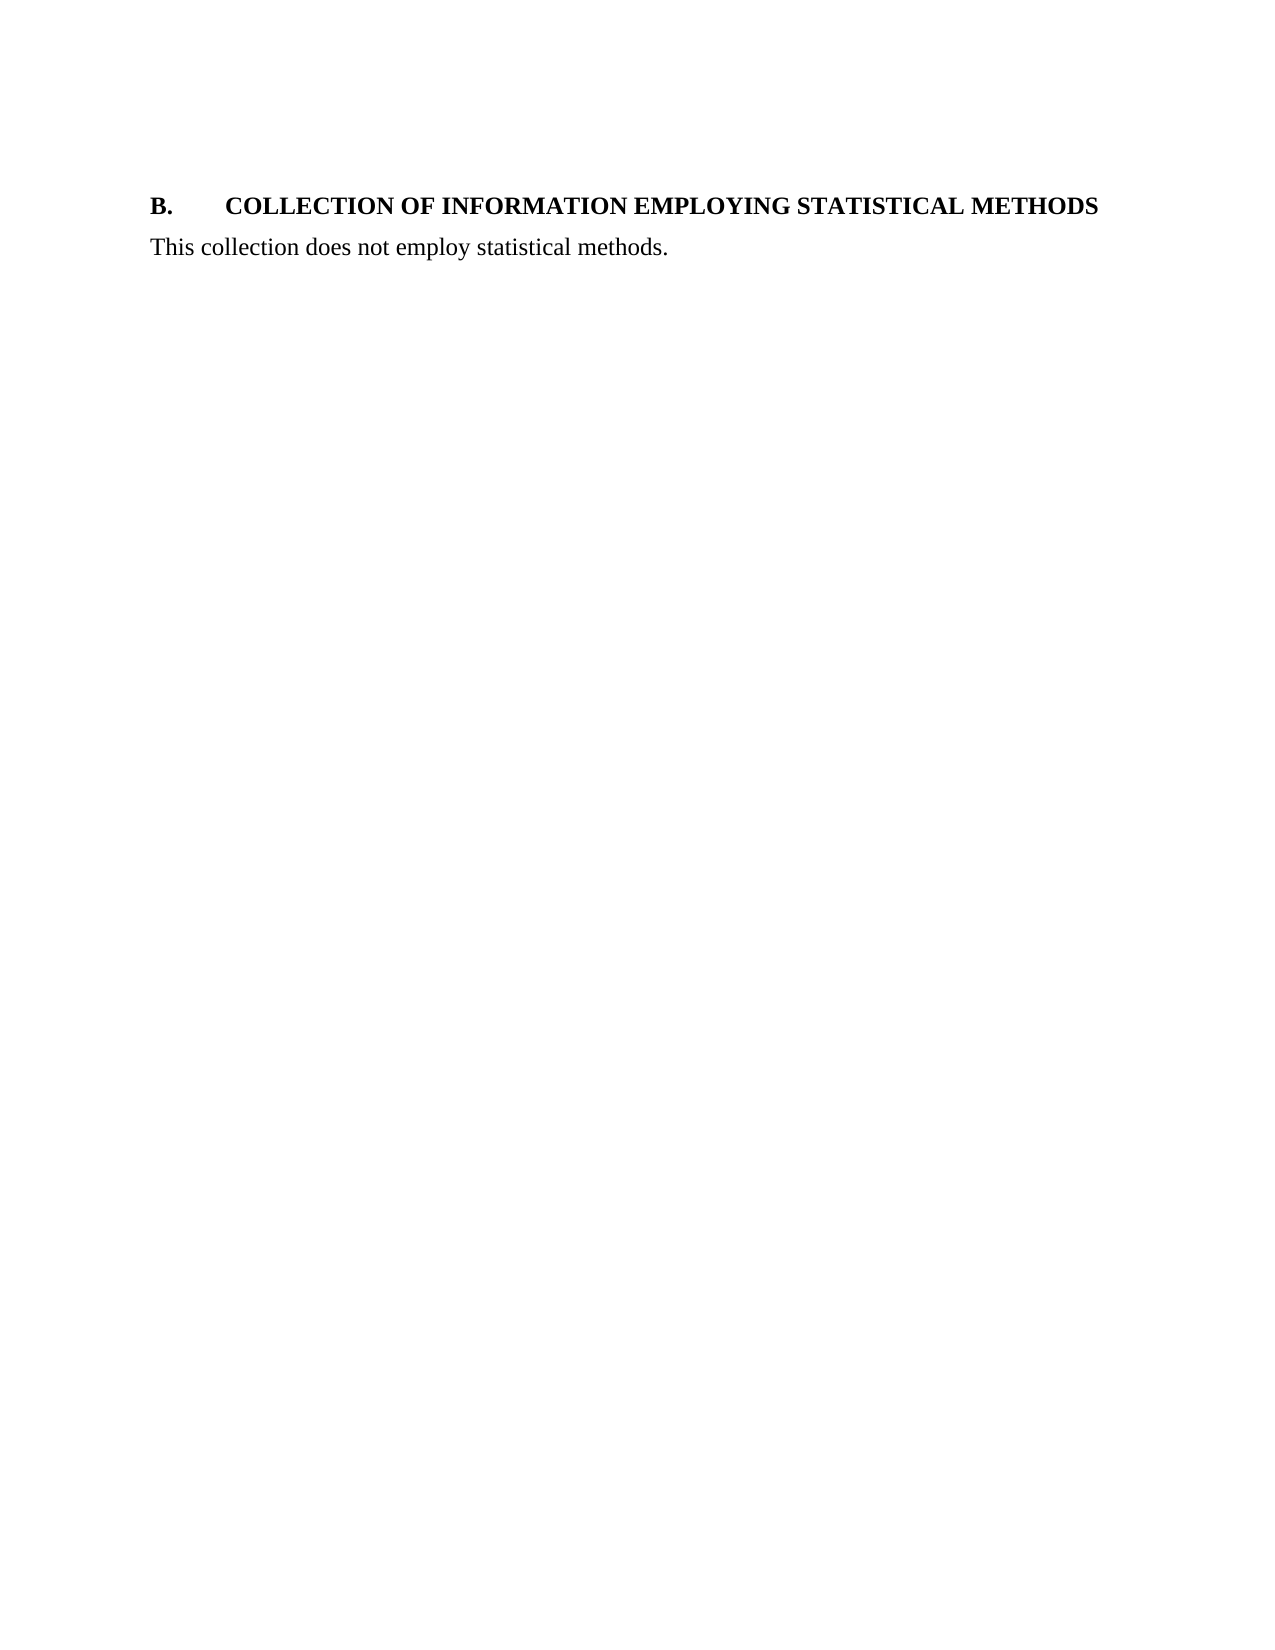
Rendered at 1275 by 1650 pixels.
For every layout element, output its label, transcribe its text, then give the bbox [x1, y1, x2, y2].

text This collection does not employ statistical methods. [150, 232, 1125, 261]
subtitle B. COLLECTION OF INFORMATION EMPLOYING STATISTICAL METHODS [150, 191, 1125, 220]
